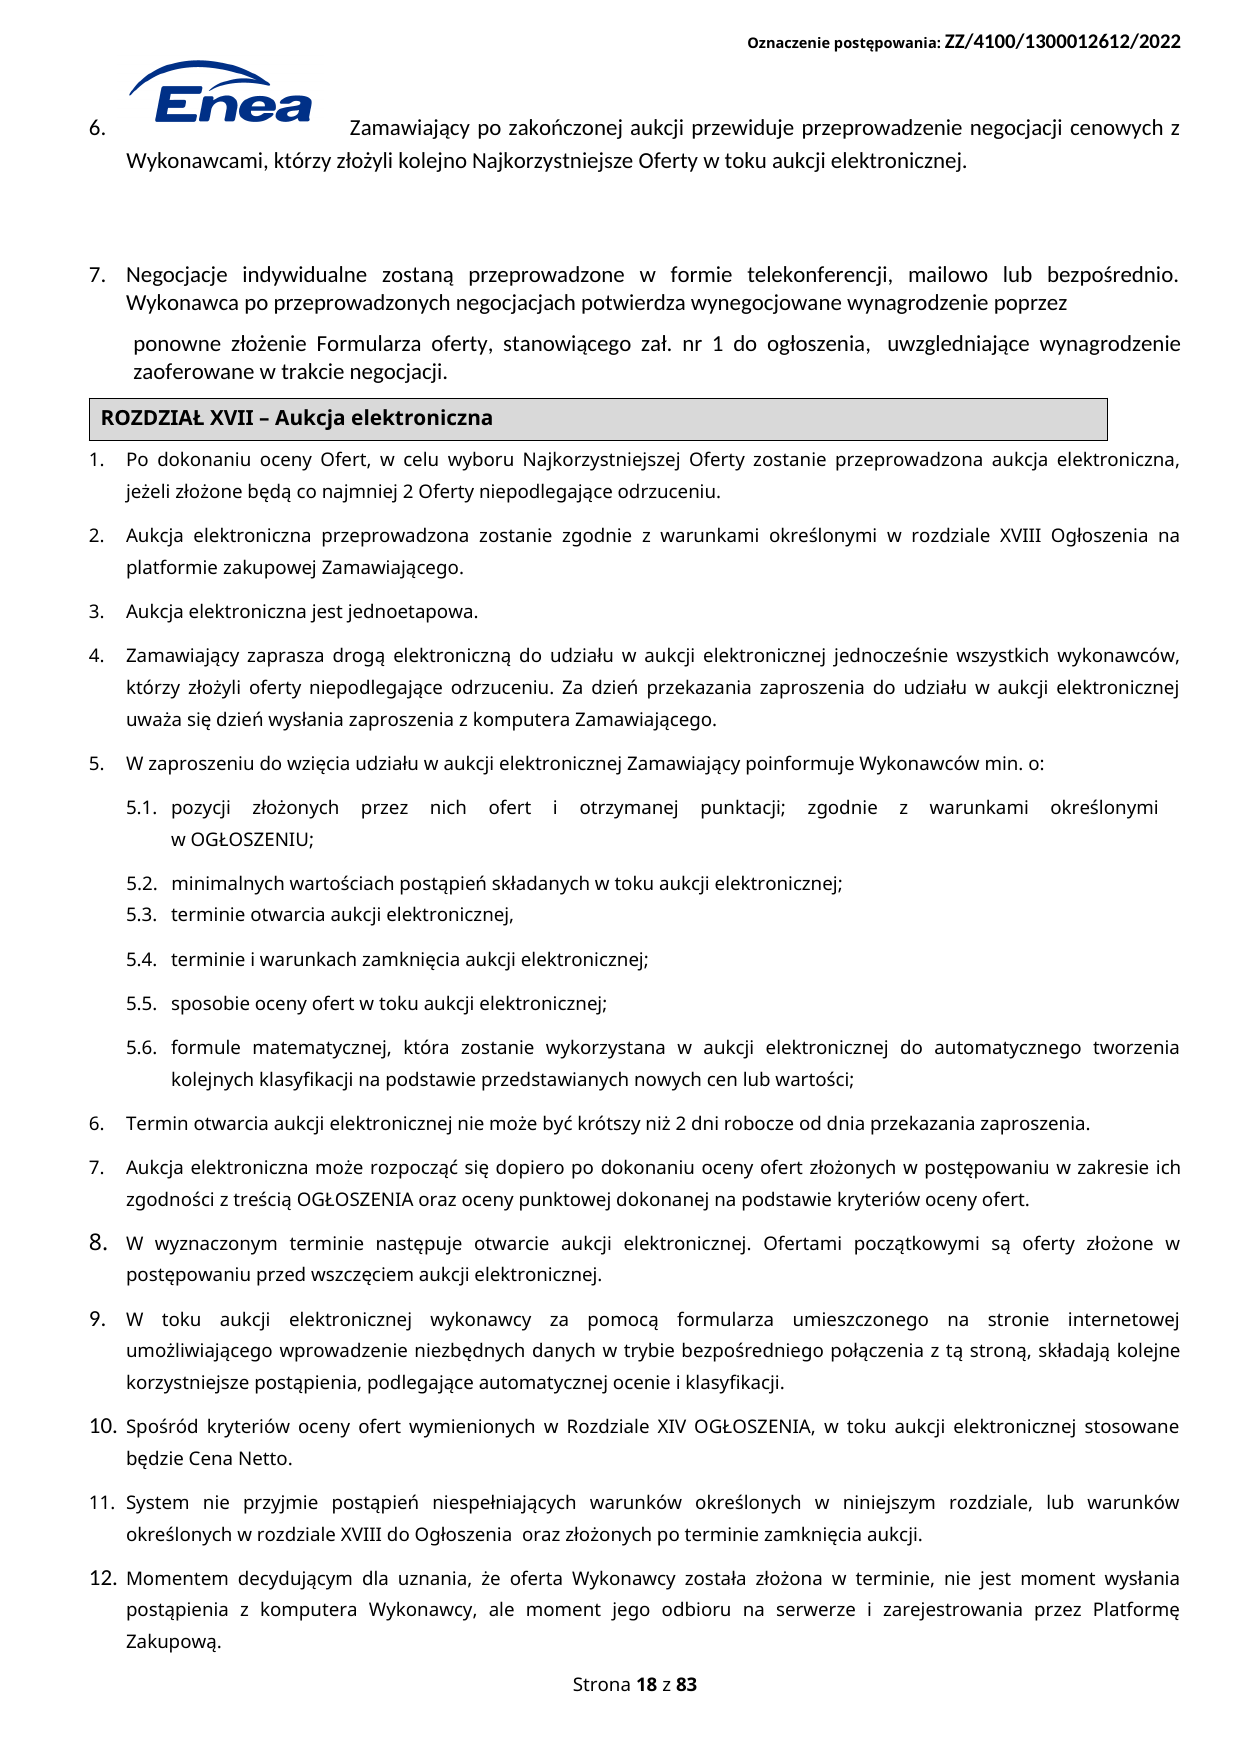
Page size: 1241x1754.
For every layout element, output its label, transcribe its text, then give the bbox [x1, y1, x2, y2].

list sposobie oceny ofert w toku aukcji elektronicznej; [126, 985, 1181, 1016]
list Aukcja elektroniczna przeprowadzona zostanie zgodnie z warunkami określonymi w rozdziale XVIII Ogłoszenia na platformie zakupowej Zamawiającego. [89, 517, 1181, 581]
list Aukcja elektroniczna jest jednoetapowa. [89, 593, 1181, 625]
list Negocjacje indywidualne zostaną przeprowadzone w formie telekonferencji, mailowo lub bezpośrednio. Wykonawca po przeprowadzonych negocjacjach potwierdza wynegocjowane wynagrodzenie poprzez [89, 261, 1181, 317]
list pozycji złożonych przez nich ofert i otrzymanej punktacji; zgodnie z warunkami określonymi w OGŁOSZENIU; [126, 789, 1181, 852]
list terminie otwarcia aukcji elektronicznej, [126, 896, 1181, 928]
list minimalnych wartościach postąpień składanych w toku aukcji elektronicznej; [126, 865, 1181, 896]
list Zamawiający po zakończonej aukcji przewiduje przeprowadzenie negocjacji cenowych z Wykonawcami, którzy złożyli kolejno Najkorzystniejsze Oferty w toku aukcji elektronicznej. [89, 113, 1181, 174]
list Termin otwarcia aukcji elektronicznej nie może być krótszy niż 2 dni robocze od dnia przekazania zaproszenia. [89, 1105, 1181, 1136]
table_header ROZDZIAŁ XVII – Aukcja elektroniczna [90, 399, 1107, 440]
list Spośród kryteriów oceny ofert wymienionych w Rozdziale XIV OGŁOSZENIA, w toku aukcji elektronicznej stosowane będzie Cena Netto. [89, 1408, 1181, 1471]
list Po dokonaniu oceny Ofert, w celu wyboru Najkorzystniejszej Oferty zostanie przeprowadzona aukcja elektroniczna, jeżeli złożone będą co najmniej 2 Oferty niepodlegające odrzuceniu. [89, 441, 1181, 505]
list Aukcja elektroniczna może rozpocząć się dopiero po dokonaniu oceny ofert złożonych w postępowaniu w zakresie ich zgodności z treścią OGŁOSZENIA oraz oceny punktowej dokonanej na podstawie kryteriów oceny ofert. [89, 1149, 1181, 1212]
list W wyznaczonym terminie następuje otwarcie aukcji elektronicznej. Ofertami początkowymi są oferty złożone w postępowaniu przed wszczęciem aukcji elektronicznej. [89, 1225, 1181, 1288]
text ponowne złożenie Formularza oferty, stanowiącego zał. nr 1 do ogłoszenia, uwzgledniające wynagrodzenie zaoferowane w trakcie negocjacji. [133, 329, 1181, 385]
list System nie przyjmie postąpień niespełniających warunków określonych w niniejszym rozdziale, lub warunków określonych w rozdziale XVIII do Ogłoszenia oraz złożonych po terminie zamknięcia aukcji. [89, 1484, 1181, 1547]
list W zaproszeniu do wzięcia udziału w aukcji elektronicznej Zamawiający poinformuje Wykonawców min. o: [89, 745, 1181, 776]
list formule matematycznej, która zostanie wykorzystana w aukcji elektronicznej do automatycznego tworzenia kolejnych klasyfikacji na podstawie przedstawianych nowych cen lub wartości; [126, 1029, 1181, 1092]
picture [117, 50, 324, 124]
list W toku aukcji elektronicznej wykonawcy za pomocą formularza umieszczonego na stronie internetowej umożliwiającego wprowadzenie niezbędnych danych w trybie bezpośredniego połączenia z tą stroną, składają kolejne korzystniejsze postąpienia, podlegające automatycznej ocenie i klasyfikacji. [89, 1301, 1181, 1396]
list Momentem decydującym dla uznania, że oferta Wykonawcy została złożona w terminie, nie jest moment wysłania postąpienia z komputera Wykonawcy, ale moment jego odbioru na serwerze i zarejestrowania przez Platformę Zakupową. [89, 1560, 1181, 1655]
list Zamawiający zaprasza drogą elektroniczną do udziału w aukcji elektronicznej jednocześnie wszystkich wykonawców, którzy złożyli oferty niepodlegające odrzuceniu. Za dzień przekazania zaproszenia do udziału w aukcji elektronicznej uważa się dzień wysłania zaproszenia z komputera Zamawiającego. [89, 637, 1181, 732]
list terminie i warunkach zamknięcia aukcji elektronicznej; [126, 941, 1181, 972]
